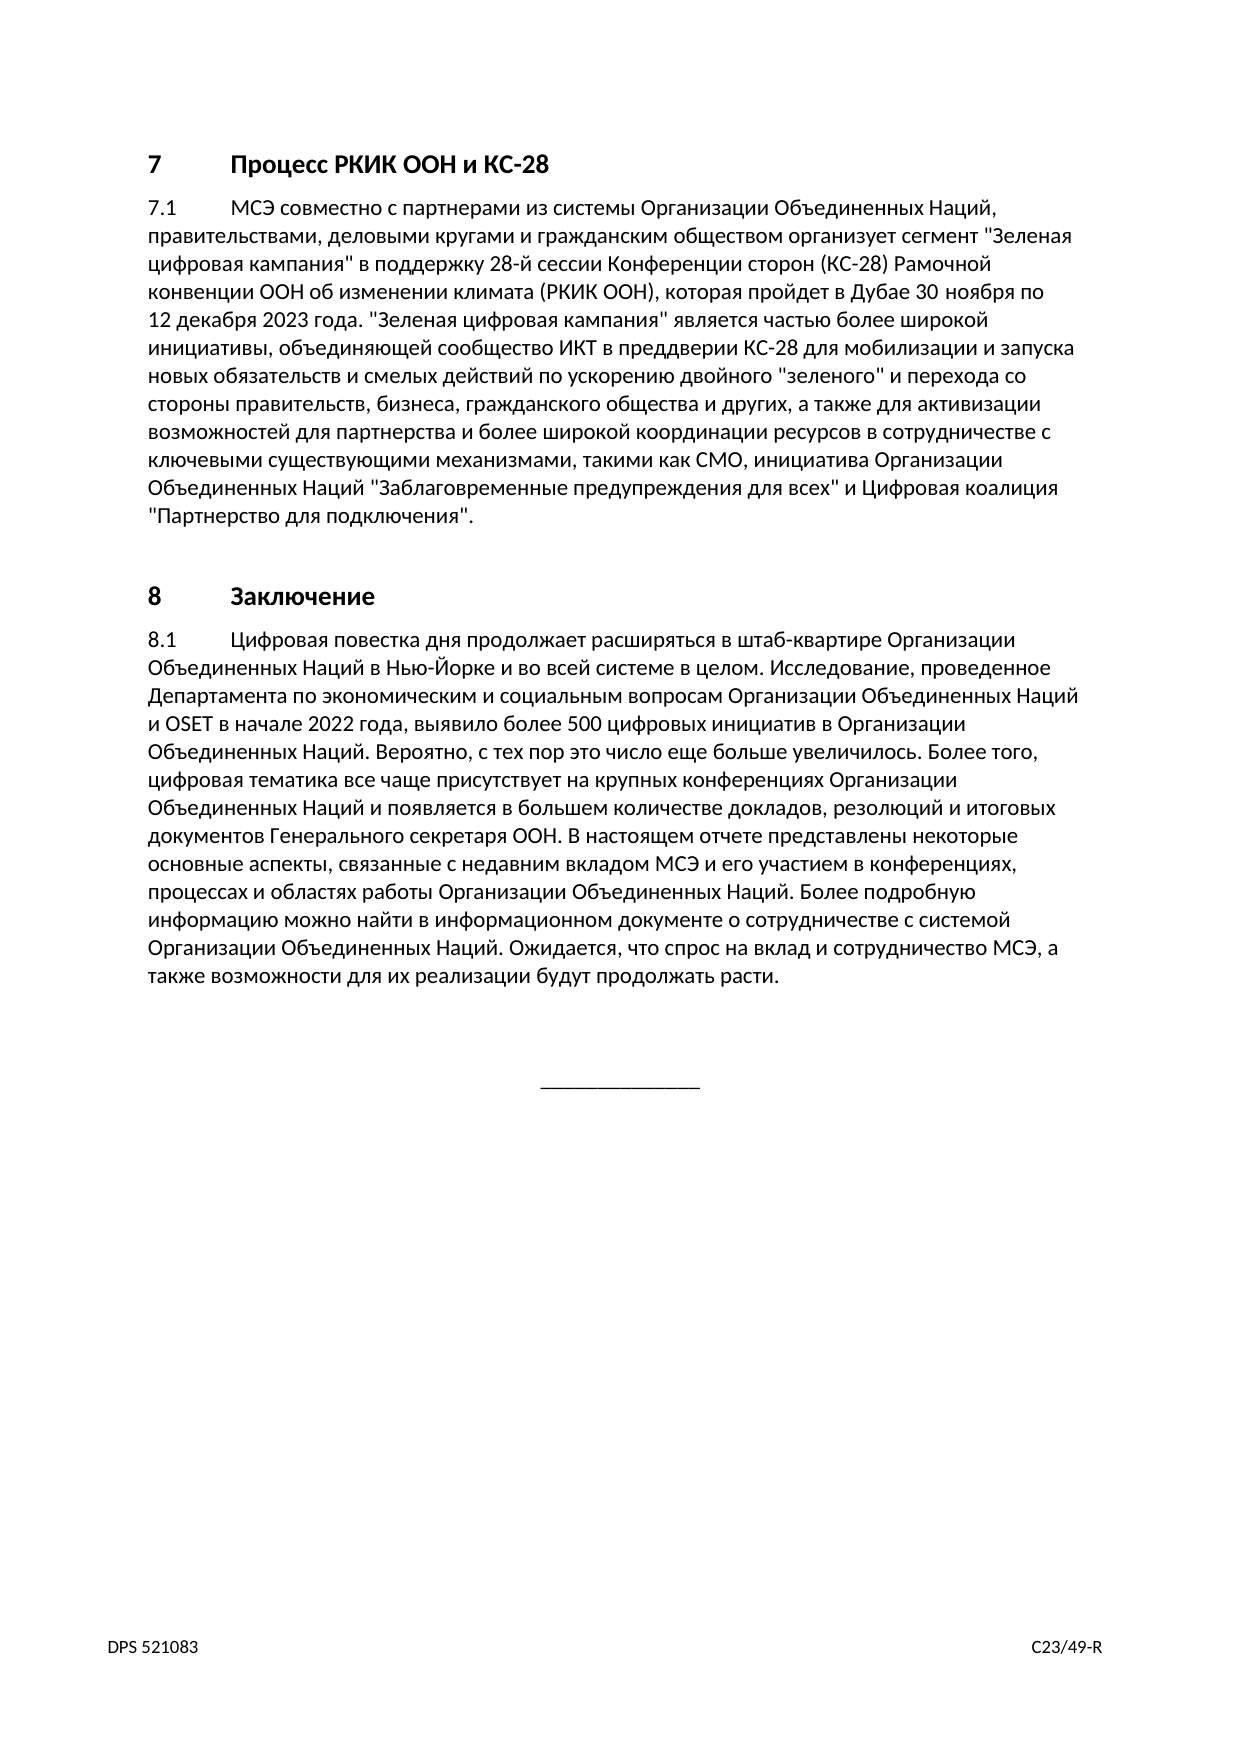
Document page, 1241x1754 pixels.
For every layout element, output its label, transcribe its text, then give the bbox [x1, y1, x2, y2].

subtitle 7 Процесс РКИК ООН и КС-28 [148, 148, 1092, 181]
text 7.1 МСЭ совместно с партнерами из системы Организации Объединенных Наций, правительствами, деловыми кругами и гражданским обществом организует сегмент "Зеленая цифровая кампания" в поддержку 28-й сессии Конференции сторон (КС-28) Рамочной конвенции ООН об изменении климата (РКИК ООН), которая пройдет в Дубае 30 ноября по 12 декабря 2023 года. "Зеленая цифровая кампания" является частью более широкой инициативы, объединяющей сообщество ИКТ в преддверии КС-28 для мобилизации и запуска новых обязательств и смелых действий по ускорению двойного "зеленого" и перехода со стороны правительств, бизнеса, гражданского общества и других, а также для активизации возможностей для партнерства и более широкой координации ресурсов в сотрудничестве с ключевыми существующими механизмами, такими как СМО, инициатива Организации Объединенных Наций "Заблаговременные предупреждения для всех" и Цифровая коалиция "Партнерство для подключения". [148, 193, 1092, 529]
subtitle 8 Заключение [148, 579, 1092, 612]
text ______________ [148, 1064, 1092, 1092]
text 8.1 Цифровая повестка дня продолжает расширяться в штаб-квартире Организации Объединенных Наций в Нью-Йорке и во всей системе в целом. Исследование, проведенное Департамента по экономическим и социальным вопросам Организации Объединенных Наций и OSET в начале 2022 года, выявило более 500 цифровых инициатив в Организации Объединенных Наций. Вероятно, с тех пор это число еще больше увеличилось. Более того, цифровая тематика все чаще присутствует на крупных конференциях Организации Объединенных Наций и появляется в большем количестве докладов, резолюций и итоговых документов Генерального секретаря ООН. В настоящем отчете представлены некоторые основные аспекты, связанные с недавним вкладом МСЭ и его участием в конференциях, процессах и областях работы Организации Объединенных Наций. Более подробную информацию можно найти в информационном документе о сотрудничестве с системой Организации Объединенных Наций. Ожидается, что спрос на вклад и сотрудничество МСЭ, а также возможности для их реализации будут продолжать расти. [148, 625, 1092, 989]
